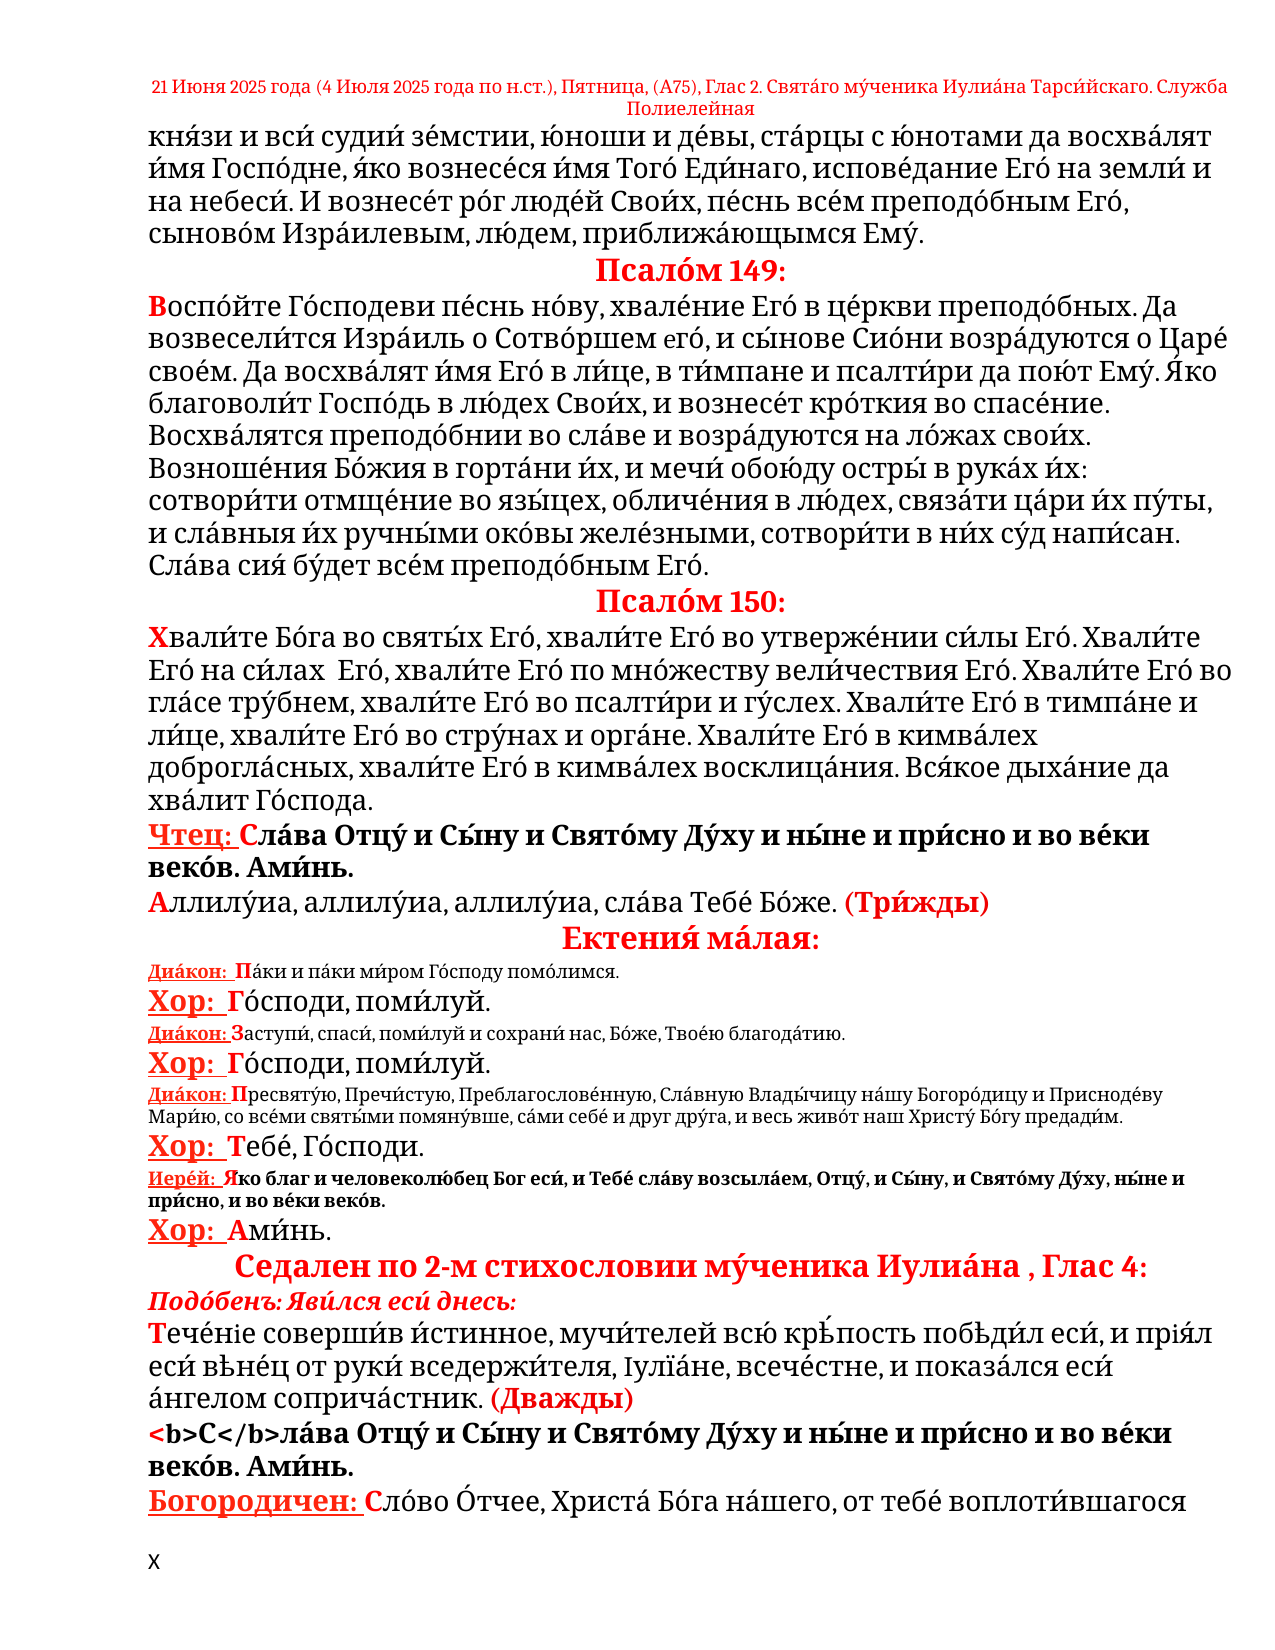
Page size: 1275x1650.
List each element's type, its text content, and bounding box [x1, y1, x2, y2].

text Диа́кон: Па́ки и па́ки ми́ром Го́споду помо́лимся. [148, 1397, 1233, 1421]
text Хвали́те Го́спода с небе́с, хвали́те Его́ в вы́шних. Хвали́те Его́, вси́ А́нгели Его́, хвали́те Его́, вся́ си́лы Его́. Хвали́те Его́, со́лнце и луна́, хвали́те Его́, вся́ зве́зды и све́т. Хвали́те Его́ небеса́ небе́с и вода́, я́же превы́ше небе́с. Да восхва́лят и́мя Госпо́дне: я́ко То́й рече́, и бы́ша, То́й повеле́, и созда́шася. Поста́ви я́ в ве́к и в ве́к ве́ка, повеле́ние положи́, и не мимои́дет. Хвали́те Го́спода от земли́, зми́еве и вся́ бе́здны: о́гнь, гра́д, сне́г, го́лоть, ду́х бу́рен, творя́щая сло́во Его́, го́ры и вси́ хо́лми, древа́ плодоно́сна и вси́ ке́дри, зве́рие и вси́ ско́ти, га́ди и пти́цы перна́ты. Ца́рие зе́мстии и вси́ лю́дие, кня́зи и вси́ судии́ зе́мстии, ю́ноши и де́вы, ста́рцы с ю́нотами да восхва́лят и́мя Госпо́дне, я́ко вознесе́ся и́мя Того́ Еди́наго, испове́дание Его́ на земли́ и на небеси́. И вознесе́т ро́г люде́й Свои́х, пе́снь все́м преподо́бным Его́, сыново́м Изра́илевым, лю́дем, приближа́ющымся Ему́. [148, 299, 1233, 688]
text Воспо́йте Го́сподеви пе́снь но́ву, хвале́ние Его́ в це́ркви преподо́бных. Да возвесели́тся Изра́иль о Сотво́ршем eго́, и сы́нове Сио́ни возра́дуются о Царе́ свое́м. Да восхва́лят и́мя Его́ в ли́це, в ти́мпане и псалти́ри да пою́т Ему́. Я́ко благоволи́т Госпо́дь в лю́дех Свои́х, и вознесе́т кро́ткия во спасе́ние. Восхва́лятся преподо́бнии во сла́ве и возра́дуются на ло́жах свои́х. Возноше́ния Бо́жия в горта́ни и́х, и мечи́ обою́ду остры́ в рука́х и́х: сотвори́ти отмще́ние во язы́цех, обличе́ния в лю́дех, связа́ти ца́ри и́х пу́ты, и сла́вныя и́х ручны́ми око́вы желе́зными, сотвори́ти в ни́х су́д напи́сан. Сла́ва сия́ бу́дет все́м преподо́бным Его́. [148, 728, 1233, 1020]
text Го́споди, поми́луй. (Трижды) [148, 156, 1233, 188]
text Сла́ва Отцу́ и Сы́ну и Свято́му Ду́ху. [148, 190, 1233, 224]
text Аллилу́иа, аллилу́иа, аллилу́иа, сла́ва Тебе́ Бо́же. (Трижды) [148, 121, 1233, 154]
text Псало́м 150: [148, 1022, 1233, 1058]
text Псало́м 148: [148, 261, 1233, 297]
text Хор: Го́споди, поми́луй. [148, 1423, 1233, 1457]
text Хор: Го́споди, поми́луй. [148, 1485, 1233, 1518]
text Чтец: Сла́ва Отцу́ и Сы́ну и Свято́му Ду́ху и ны́не и при́сно и во ве́ки веко́в. Ами́нь. [148, 1256, 1233, 1322]
text Хвали́те Бо́га во святы́х Его́, хвали́те Его́ во утверже́нии си́лы Его́. Хвали́те Его́ на си́лах Его́, хвали́те Его́ по мно́жеству вели́чествия Его́. Хвали́те Его́ во гла́се тру́бнем, хвали́те Его́ во псалти́ри и гу́слех. Хвали́те Его́ в тимпа́не и ли́це, хвали́те Его́ во стру́нах и орга́не. Хвали́те Его́ в кимва́лех доброгла́сных, хвали́те Его́ в кимва́лех восклица́ния. Вся́кое дыха́ние да хва́лит Го́спода. [148, 1060, 1233, 1254]
text Ектения́ ма́лая: [148, 1359, 1233, 1395]
text Аллилу́иа, аллилу́иа, аллилу́иа, сла́ва Тебе́ Бо́же. (Три́жды) [148, 1324, 1233, 1357]
text Диа́кон: Заступи́, спаси́, поми́луй и сохрани́ нас, Бо́же, Твое́ю благода́тию. [148, 1459, 1233, 1483]
text Псало́м 149: [148, 690, 1233, 726]
text Чтец: И ны́не и при́сно и во ве́ки веко́в. Ами́нь. [148, 226, 1233, 259]
